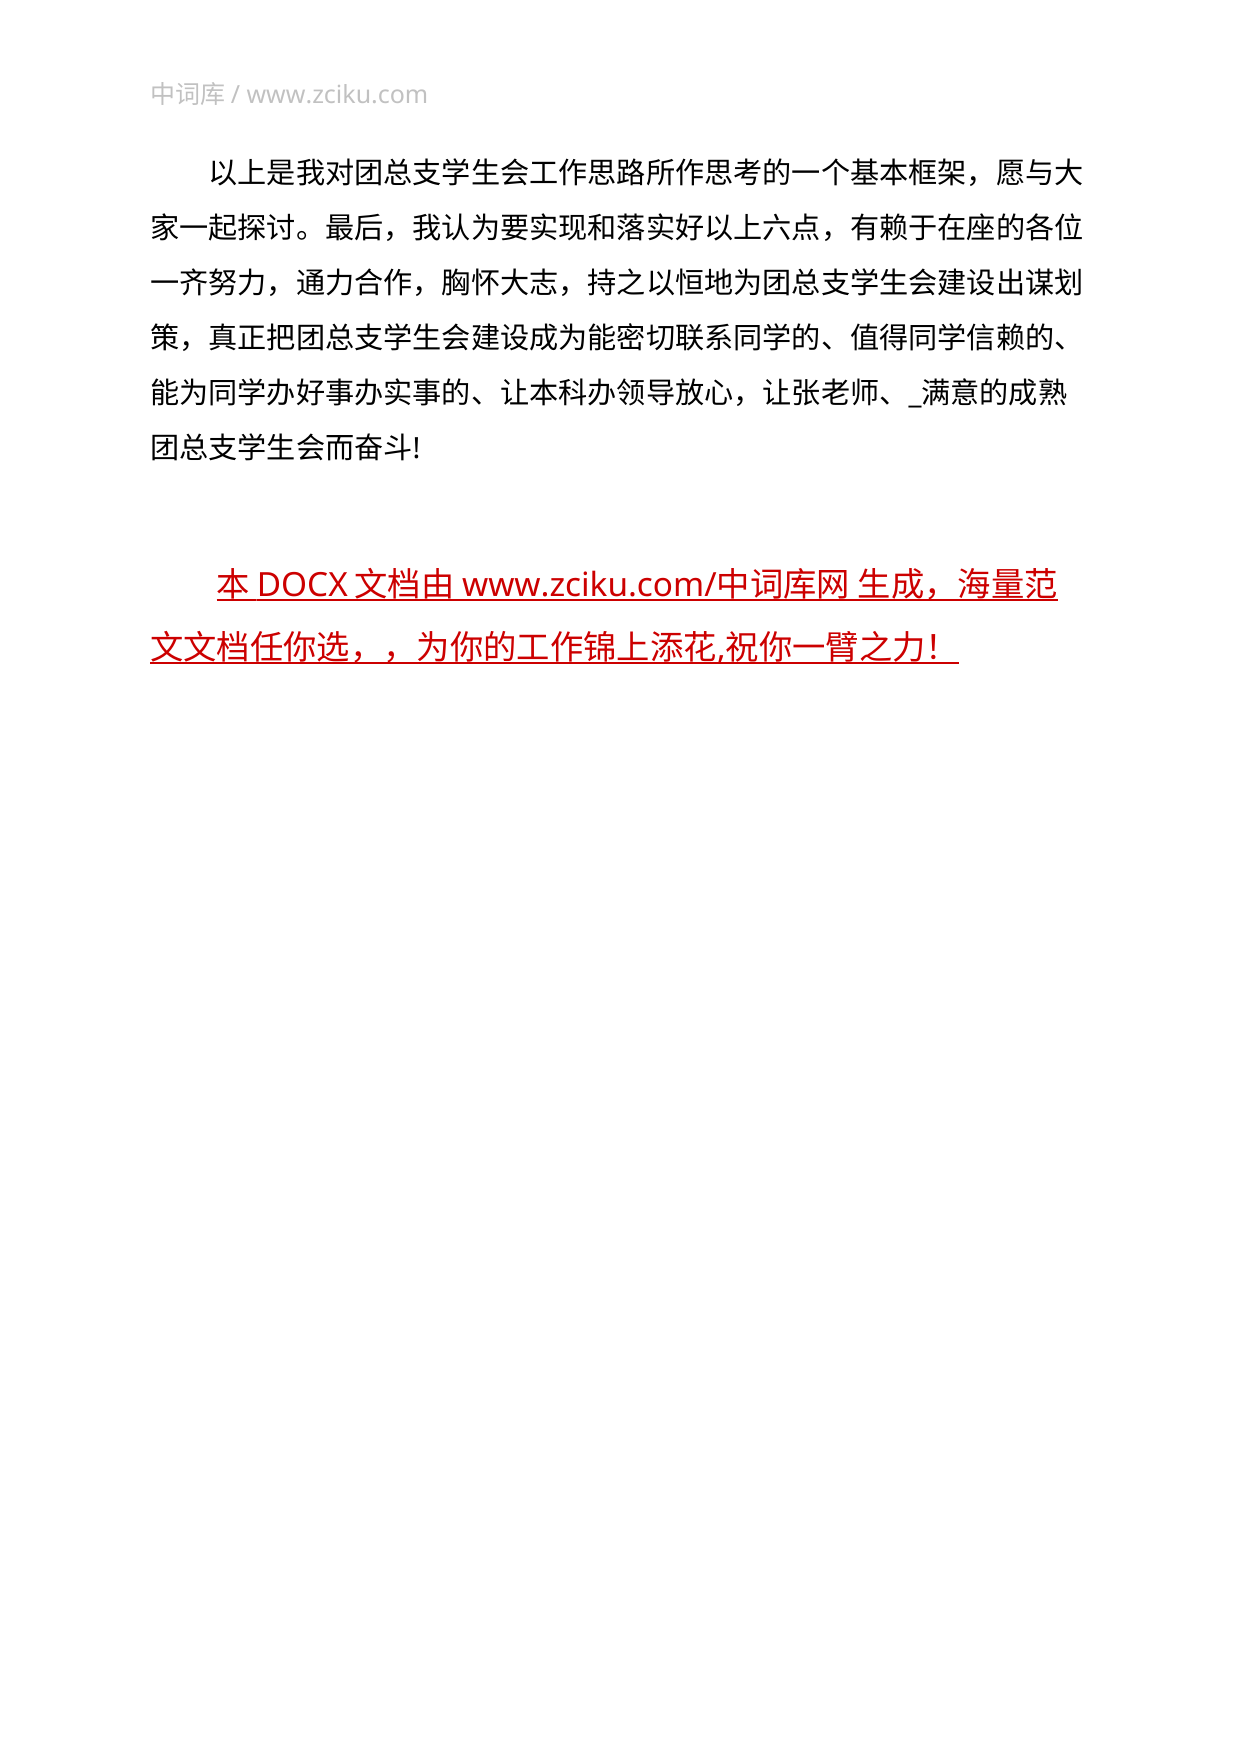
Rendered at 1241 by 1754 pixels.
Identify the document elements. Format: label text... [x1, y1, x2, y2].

text 以上是我对团总支学生会工作思路所作思考的一个基本框架，愿与大家一起探讨。最后，我认为要实现和落实好以上六点，有赖于在座的各位一齐努力，通力合作，胸怀大志，持之以恒地为团总支学生会建设出谋划策，真正把团总支学生会建设成为能密切联系同学的、值得同学信赖的、能为同学办好事办实事的、让本科办领导放心，让张老师、_满意的成熟团总支学生会而奋斗! [150, 150, 1090, 467]
text 本DOCX文档由 www.zciku.com/中词库网 生成，海量范文文档任你选，，为你的工作锦上添花,祝你一臂之力！ [150, 558, 1090, 669]
